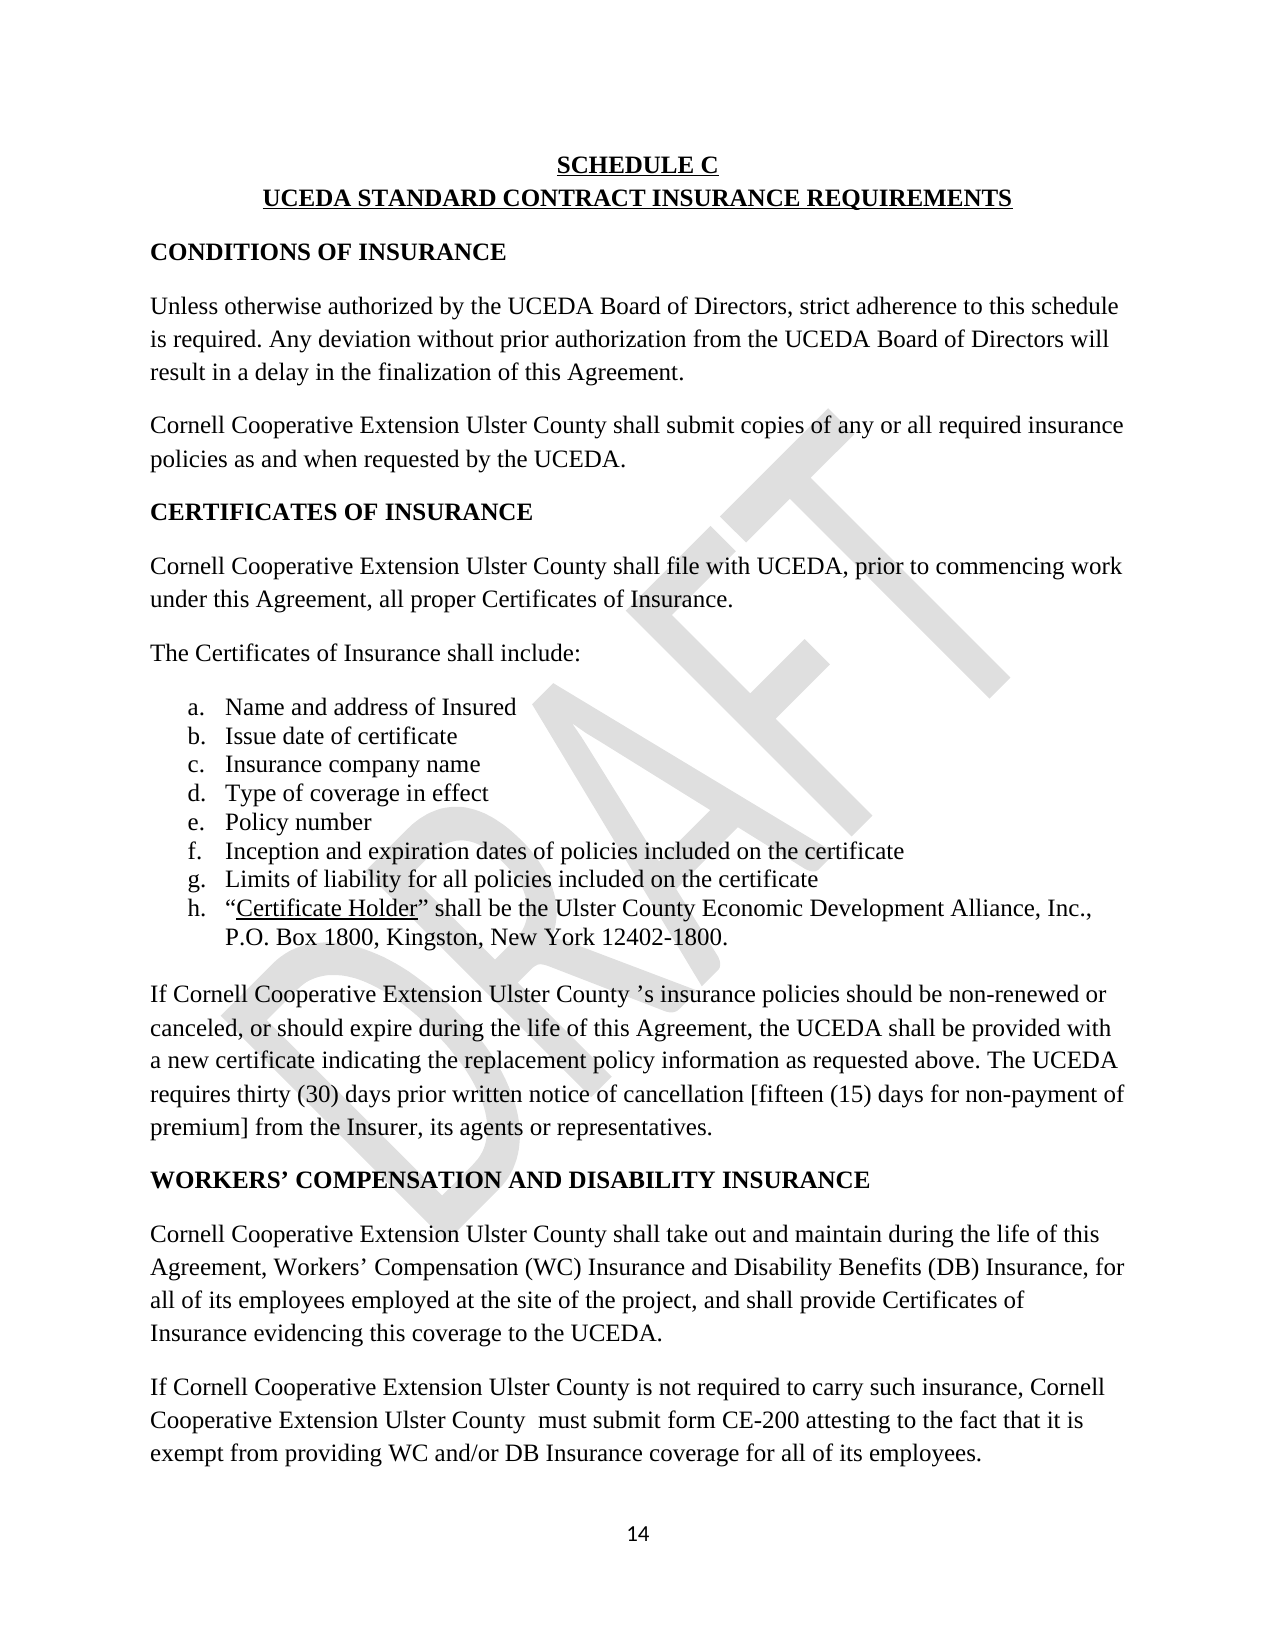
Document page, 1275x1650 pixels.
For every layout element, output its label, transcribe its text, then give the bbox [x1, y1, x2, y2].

text CERTIFICATES OF INSURANCE [150, 497, 1125, 526]
text If Cornell Cooperative Extension Ulster County ’s insurance policies should be non-renewed or canceled, or should expire during the life of this Agreement, the UCEDA shall be provided with a new certificate indicating the replacement policy information as requested above. The UCEDA requires thirty (30) days prior written notice of cancellation [fifteen (15) days for non-payment of premium] from the Insurer, its agents or representatives. [150, 979, 1125, 1140]
text SCHEDULE C UCEDA STANDARD CONTRACT INSURANCE REQUIREMENTS [150, 150, 1125, 212]
list Issue date of certificate [187, 721, 1125, 749]
list “Certificate Holder” shall be the Ulster County Economic Development Alliance, Inc., P.O. Box 1800, Kingston, New York 12402-1800. [187, 893, 1125, 951]
text The Certificates of Insurance shall include: [150, 638, 1125, 667]
list Type of coverage in effect [187, 778, 1125, 807]
list Policy number [187, 807, 1125, 836]
list Inception and expiration dates of policies included on the certificate [187, 836, 1125, 864]
text Cornell Cooperative Extension Ulster County shall file with UCEDA, prior to commencing work under this Agreement, all proper Certificates of Insurance. [150, 551, 1125, 613]
list Name and address of Insured [187, 692, 1125, 721]
text Cornell Cooperative Extension Ulster County shall take out and maintain during the life of this Agreement, Workers’ Compensation (WC) Insurance and Disability Benefits (DB) Insurance, for all of its employees employed at the site of the project, and shall provide Certificates of Insurance evidencing this coverage to the UCEDA. [150, 1219, 1125, 1347]
text If Cornell Cooperative Extension Ulster County is not required to carry such insurance, Cornell Cooperative Extension Ulster County must submit form CE-200 attesting to the fact that it is exempt from providing WC and/or DB Insurance coverage for all of its employees. [150, 1372, 1125, 1467]
text CONDITIONS OF INSURANCE [150, 237, 1125, 266]
text WORKERS’ COMPENSATION AND DISABILITY INSURANCE [150, 1166, 1125, 1194]
text Unless otherwise authorized by the UCEDA Board of Directors, strict adherence to this schedule is required. Any deviation without prior authorization from the UCEDA Board of Directors will result in a delay in the finalization of this Agreement. [150, 291, 1125, 386]
text Cornell Cooperative Extension Ulster County shall submit copies of any or all required insurance policies as and when requested by the UCEDA. [150, 411, 1125, 472]
list Limits of liability for all policies included on the certificate [187, 864, 1125, 893]
list Insurance company name [187, 749, 1125, 778]
